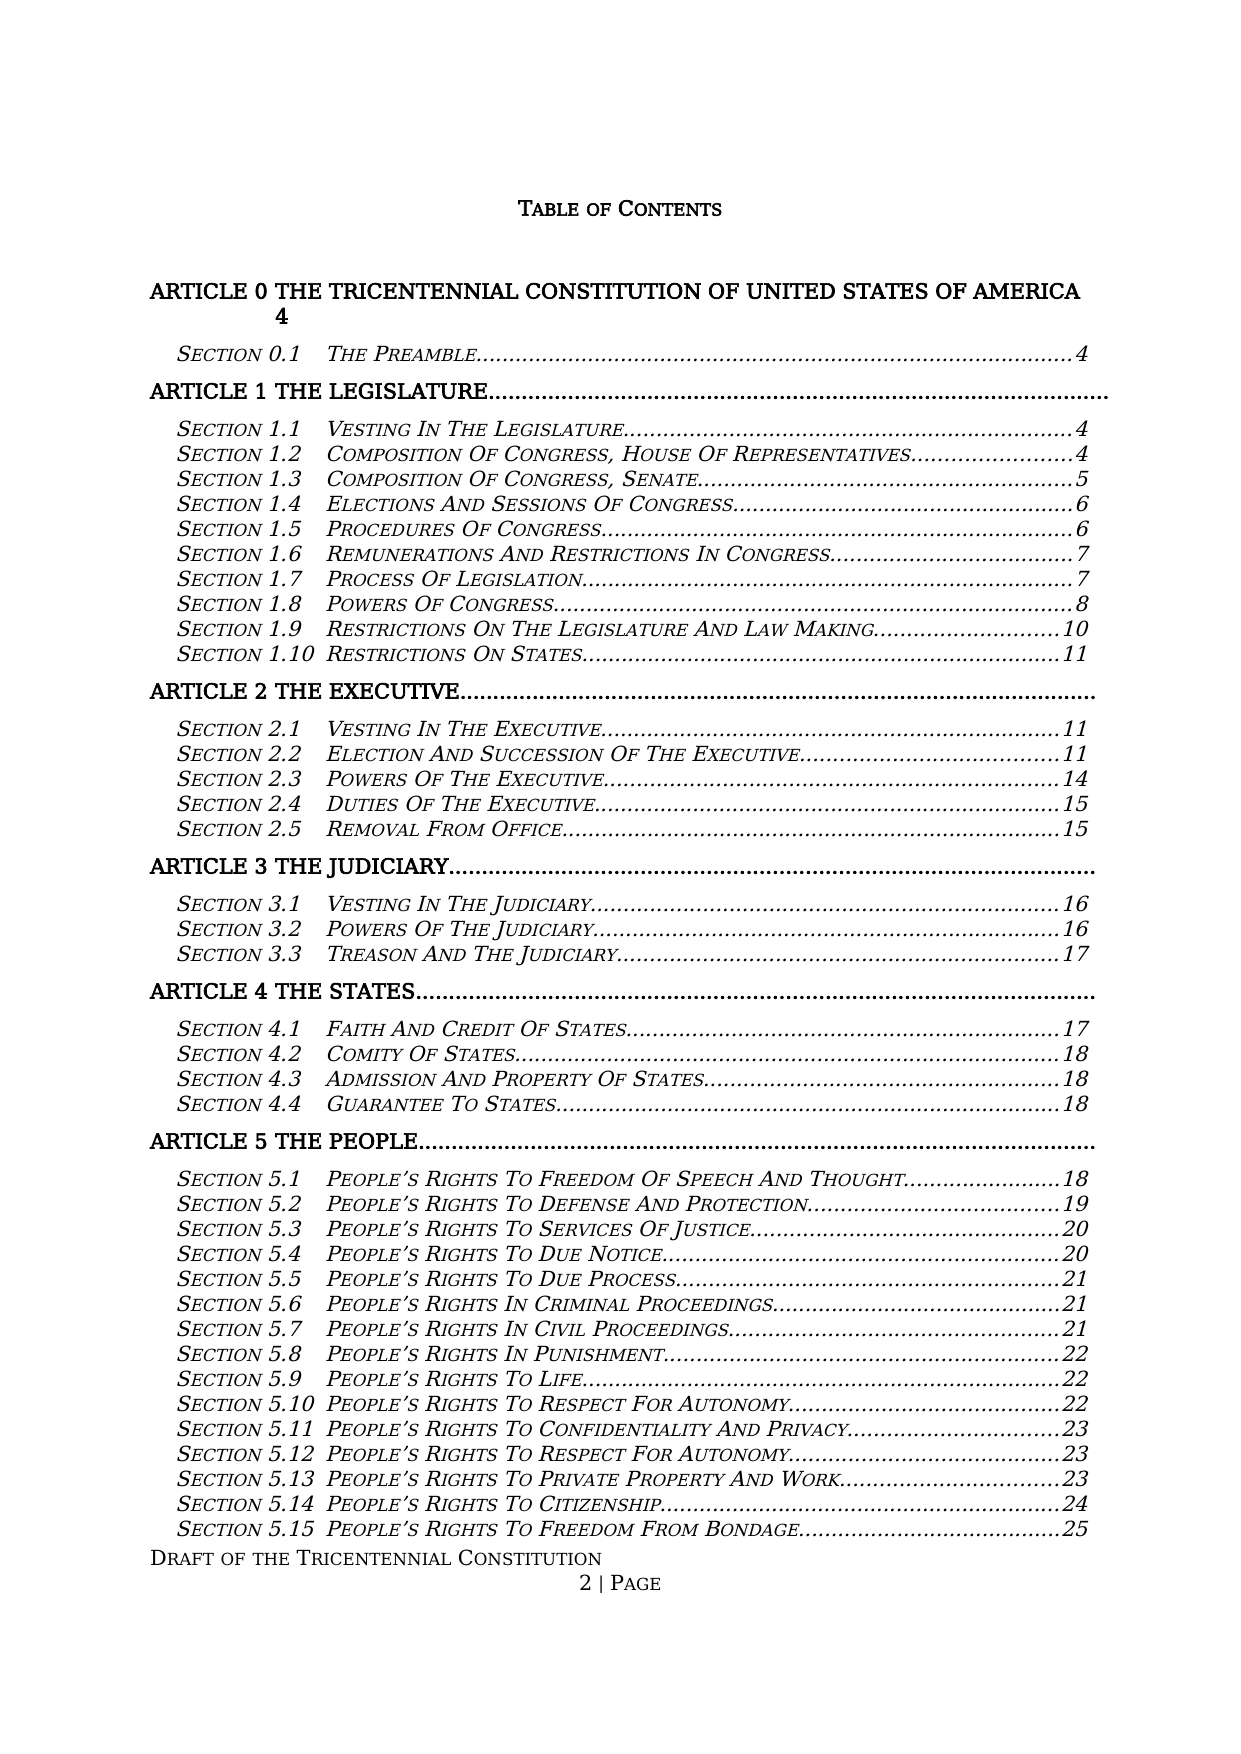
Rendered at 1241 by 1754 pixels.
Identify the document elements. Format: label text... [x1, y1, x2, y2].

text Section 1.8 Powers Of Congress 8 [175, 590, 1090, 615]
text Section 1.5 Procedures Of Congress 6 [175, 515, 1090, 540]
text Section 5.12 People’s Rights To Respect For Autonomy 23 [175, 1440, 1090, 1465]
text Section 2.3 Powers Of The Executive 14 [175, 765, 1090, 790]
text Section 0.1 The Preamble 4 [175, 340, 1090, 365]
text Section 5.4 People’s Rights To Due Notice 20 [175, 1240, 1090, 1265]
text Section 5.6 People’s Rights In Criminal Proceedings 21 [175, 1290, 1090, 1315]
text Section 5.13 People’s Rights To Private Property And Work 23 [175, 1465, 1090, 1490]
text Section 2.4 Duties Of The Executive 15 [175, 790, 1090, 815]
text ARTICLE 5 THE PEOPLE 18 [150, 1128, 1090, 1153]
text Section 5.3 People’s Rights To Services Of Justice 20 [175, 1215, 1090, 1240]
text Section 3.3 Treason And The Judiciary 17 [175, 940, 1090, 965]
text Section 1.6 Remunerations And Restrictions In Congress 7 [175, 540, 1090, 565]
text Section 1.4 Elections And Sessions Of Congress 6 [175, 490, 1090, 515]
text ARTICLE 1 THE LEGISLATURE 4 [150, 378, 1090, 403]
text ARTICLE 3 THE JUDICIARY 16 [150, 853, 1090, 878]
text Section 5.9 People’s Rights To Life 22 [175, 1365, 1090, 1390]
text Section 1.1 Vesting In The Legislature 4 [175, 415, 1090, 440]
text Section 2.5 Removal From Office 15 [175, 815, 1090, 840]
text Section 3.1 Vesting In The Judiciary 16 [175, 890, 1090, 915]
text Section 5.7 People’s Rights In Civil Proceedings 21 [175, 1315, 1090, 1340]
text Section 1.2 Composition Of Congress, House Of Representatives 4 [175, 440, 1090, 465]
text Section 5.14 People’s Rights To Citizenship 24 [175, 1490, 1090, 1515]
text Section 1.10 Restrictions On States 11 [175, 640, 1090, 665]
text Section 4.4 Guarantee To States 18 [175, 1090, 1090, 1115]
text Section 2.2 Election And Succession Of The Executive 11 [175, 740, 1090, 765]
text Section 5.5 People’s Rights To Due Process 21 [175, 1265, 1090, 1290]
text ARTICLE 4 THE STATES 17 [150, 978, 1090, 1003]
text Section 5.11 People’s Rights To Confidentiality And Privacy 23 [175, 1415, 1090, 1440]
text Section 1.3 Composition Of Congress, Senate 5 [175, 465, 1090, 490]
text Section 2.1 Vesting In The Executive 11 [175, 715, 1090, 740]
text ARTICLE 2 THE EXECUTIVE 11 [150, 678, 1090, 703]
text Section 3.2 Powers Of The Judiciary 16 [175, 915, 1090, 940]
text Section 5.15 People’s Rights To Freedom From Bondage 25 [175, 1515, 1090, 1540]
text Section 4.2 Comity Of States 18 [175, 1040, 1090, 1065]
text Section 1.7 Process Of Legislation 7 [175, 565, 1090, 590]
text Section 5.1 People’s Rights To Freedom Of Speech And Thought 18 [175, 1165, 1090, 1190]
text Table of Contents [150, 195, 1090, 220]
text Section 5.2 People’s Rights To Defense And Protection 19 [175, 1190, 1090, 1215]
text Section 5.10 People’s Rights To Respect For Autonomy 22 [175, 1390, 1090, 1415]
text Section 5.8 People’s Rights In Punishment 22 [175, 1340, 1090, 1365]
text ARTICLE 0 THE TRICENTENNIAL CONSTITUTION OF UNITED STATES OF AMERICA 4 [150, 278, 1090, 328]
text Section 4.1 Faith And Credit Of States 17 [175, 1015, 1090, 1040]
text Section 1.9 Restrictions On The Legislature And Law Making 10 [175, 615, 1090, 640]
text Section 4.3 Admission And Property Of States 18 [175, 1065, 1090, 1090]
